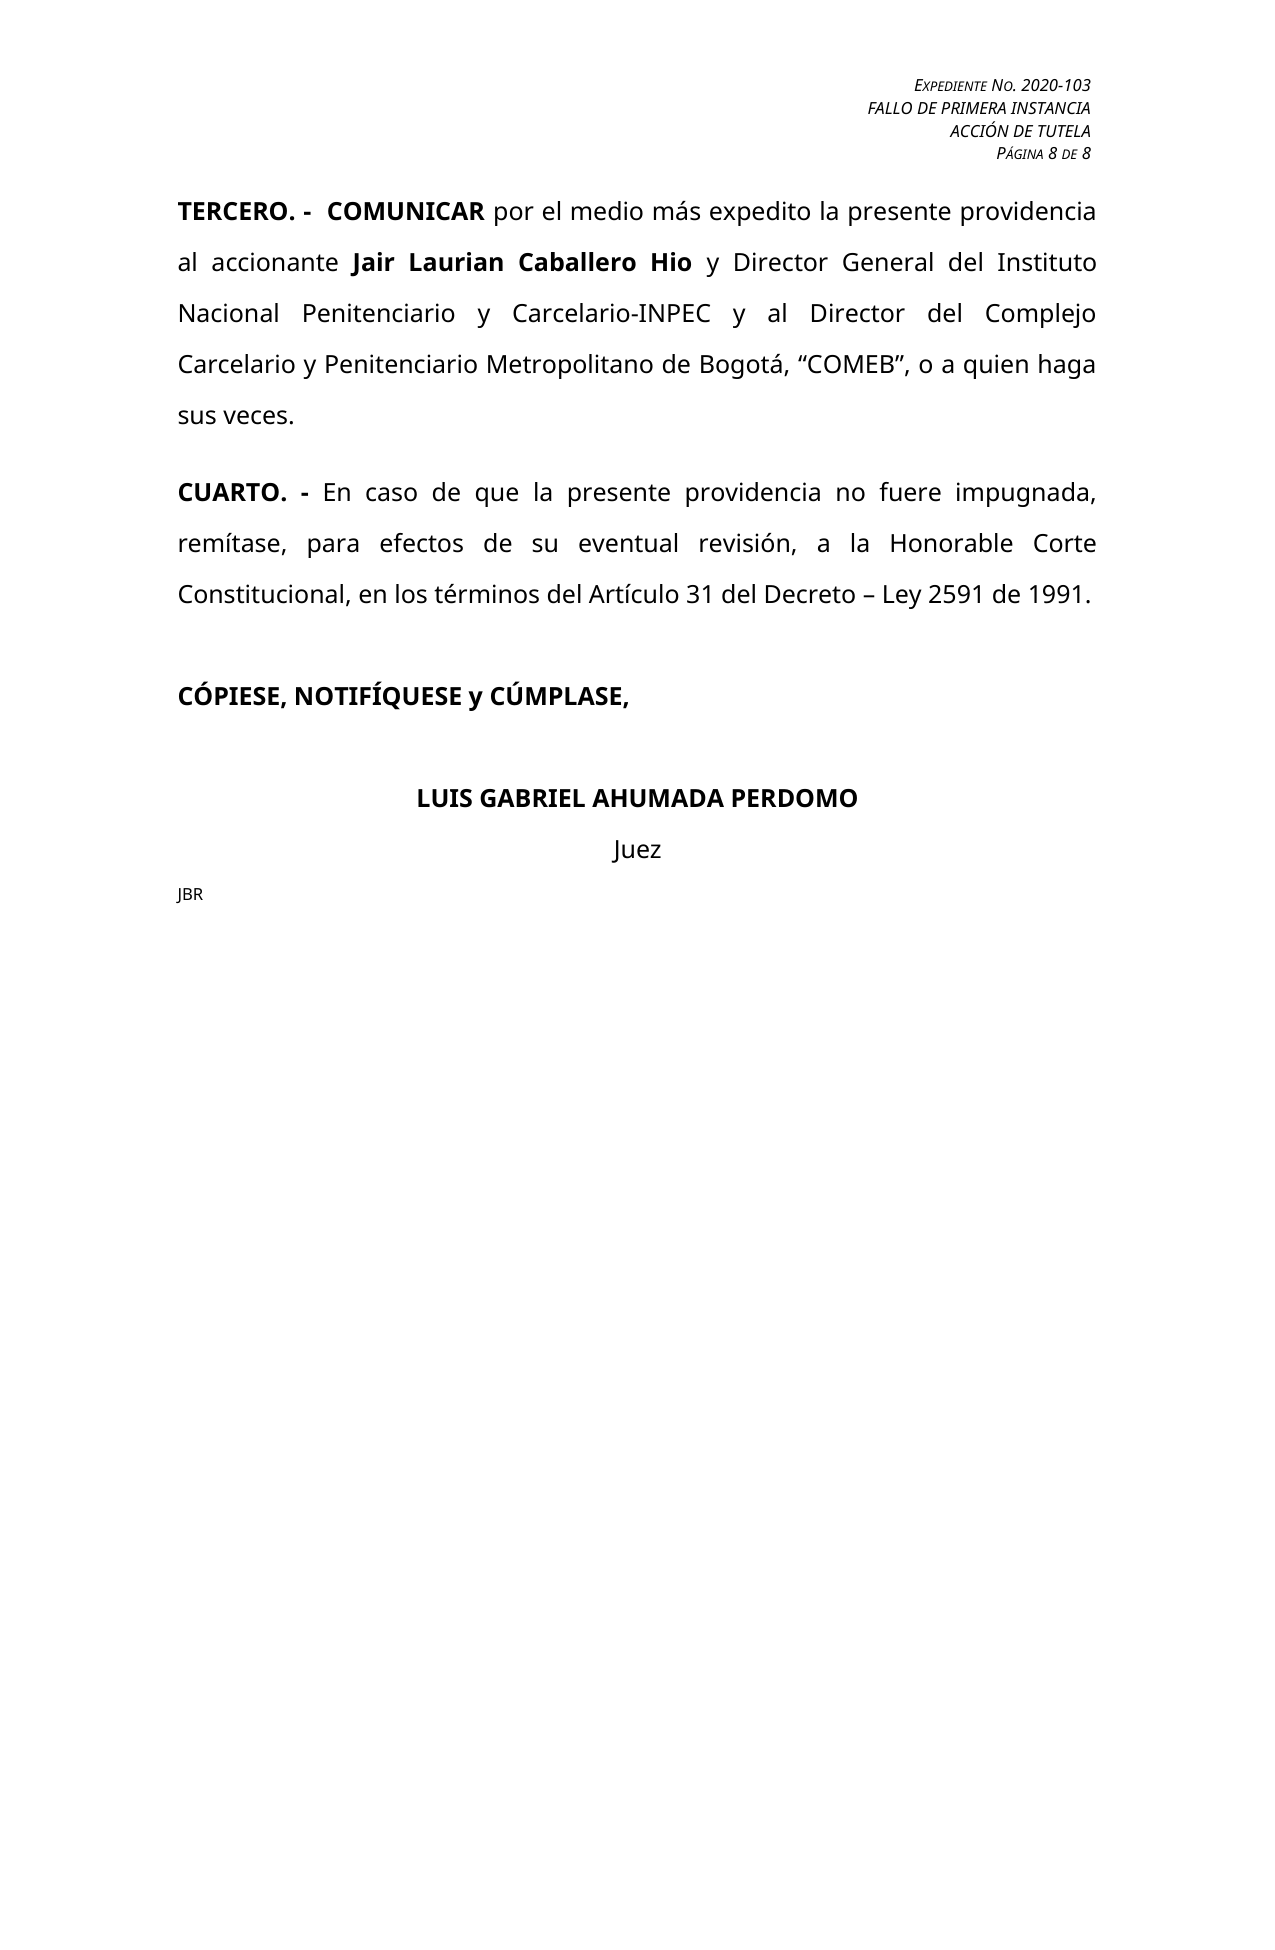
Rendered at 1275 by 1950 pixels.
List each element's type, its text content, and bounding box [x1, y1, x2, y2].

text Juez [177, 832, 1098, 866]
text LUIS GABRIEL AHUMADA PERDOMO [177, 781, 1098, 814]
text CUARTO. - En caso de que la presente providencia no fuere impugnada, remítase, para efectos de su eventual revisión, a la Honorable Corte Constitucional, en los términos del Artículo 31 del Decreto – Ley 2591 de 1991. [177, 474, 1098, 610]
text CÓPIESE, NOTIFÍQUESE y CÚMPLASE, [177, 678, 1098, 712]
text JBR [177, 883, 1098, 905]
text TERCERO. - COMUNICAR por el medio más expedito la presente providencia al accionante Jair Laurian Caballero Hio y Director General del Instituto Nacional Penitenciario y Carcelario-INPEC y al Director del Complejo Carcelario y Penitenciario Metropolitano de Bogotá, “COMEB”, o a quien haga sus veces. [177, 193, 1098, 432]
